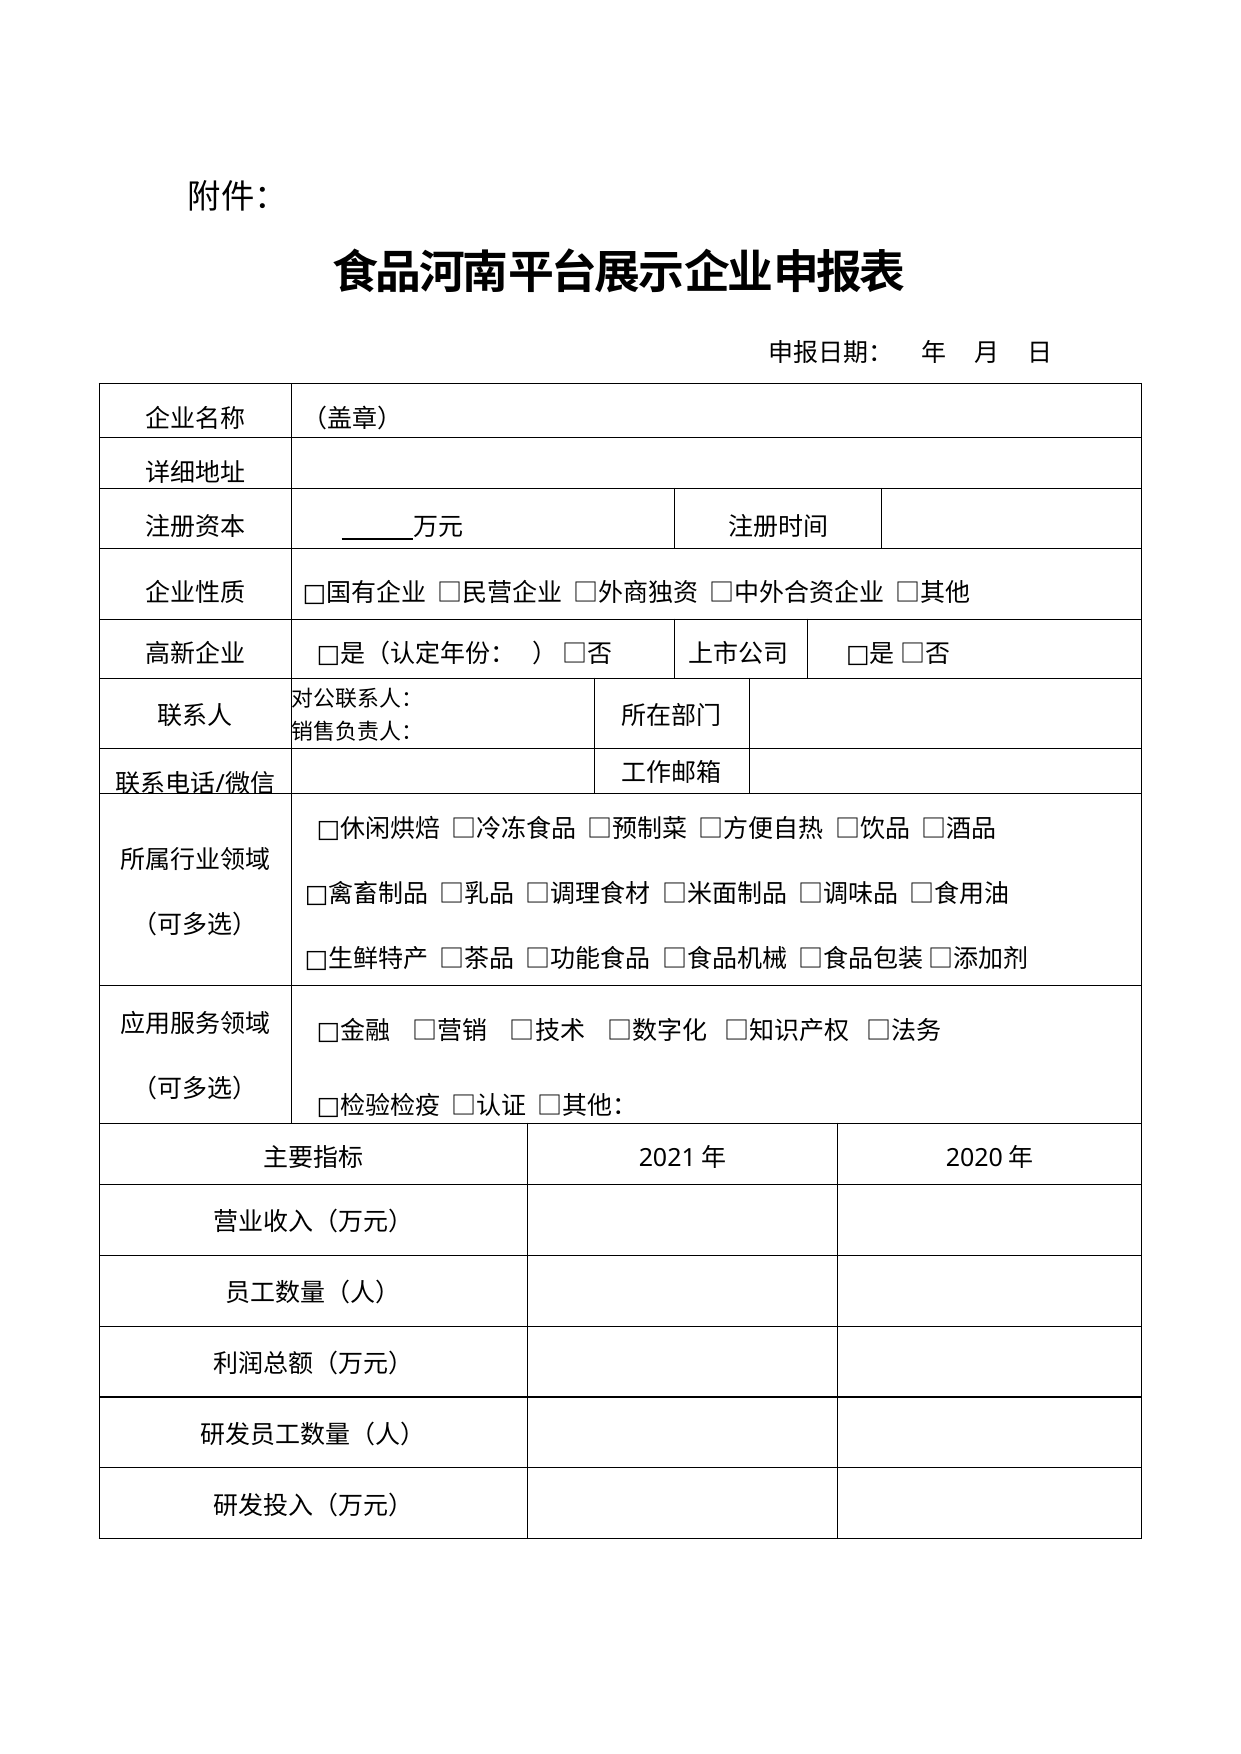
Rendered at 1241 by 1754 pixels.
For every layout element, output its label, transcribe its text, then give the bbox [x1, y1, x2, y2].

table_cell □是（认定年份： ） □否 [292, 620, 674, 678]
table_cell [528, 1327, 837, 1396]
table_cell 2020年 [838, 1124, 1141, 1184]
table_cell 2021年 [528, 1124, 837, 1184]
table_cell [528, 1256, 837, 1326]
table_cell 应用服务领域 （可多选） [100, 986, 291, 1122]
table_cell 营业收入（万元） [100, 1185, 527, 1255]
table_cell □休闲烘焙 □冷冻食品 □预制菜 □方便自热 □饮品 □酒品 □禽畜制品 □乳品 □调理食材 □米面制品 □调味品 □食用油 □生鲜特产 □茶品 □功能食品 □食品机械 □食品包装 □添加剂 □酸辣粉 □老字号 □特色食品 □其他： [292, 794, 1141, 985]
table_header （盖章） [292, 384, 1141, 437]
text 附件： [187, 162, 1053, 220]
table_cell [750, 749, 1141, 793]
table_cell 联系电话/微信 [100, 749, 291, 793]
table_cell 企业性质 [100, 549, 291, 618]
table_header 企业名称 [100, 384, 291, 437]
table_cell [292, 438, 1141, 488]
table_cell 对公联系人： 销售负责人： [292, 679, 594, 748]
table_cell 注册资本 [100, 489, 291, 548]
table_cell [838, 1398, 1141, 1467]
table_cell 主要指标 [100, 1124, 527, 1184]
table_cell □是 □否 [808, 620, 1141, 678]
text 食品河南平台展示企业申报表 [187, 220, 1053, 318]
table_cell 上市公司 [675, 620, 807, 678]
table_cell [750, 679, 1141, 748]
table_cell 联系人 [100, 679, 291, 748]
table_cell 详细地址 [100, 438, 291, 488]
table_cell [838, 1468, 1141, 1538]
table_cell [838, 1185, 1141, 1255]
table_cell □金融 □营销 □技术 □数字化 □知识产权 □法务 □检验检疫 □认证 □其他： [292, 986, 1141, 1122]
table_cell [838, 1327, 1141, 1396]
table_cell □国有企业 □民营企业 □外商独资 □中外合资企业 □其他 [292, 549, 1141, 618]
table_cell [882, 489, 1141, 548]
table_cell 研发投入（万元） [100, 1468, 527, 1538]
table_cell [528, 1398, 837, 1467]
table_cell [838, 1256, 1141, 1326]
text 申报日期： 年 月 日 [187, 318, 1053, 383]
table_cell [292, 749, 594, 793]
table_cell 高新企业 [100, 620, 291, 678]
table_cell 研发员工数量（人） [100, 1398, 527, 1467]
table_cell [528, 1468, 837, 1538]
table_cell 万元 [292, 489, 674, 548]
table_cell 注册时间 [675, 489, 881, 548]
table_cell [528, 1185, 837, 1255]
table_cell 利润总额（万元） [100, 1327, 527, 1396]
table_cell 工作邮箱 [595, 749, 749, 793]
table_cell 员工数量（人） [100, 1256, 527, 1326]
table_cell 所属行业领域 （可多选） [100, 794, 291, 985]
table_cell 所在部门 [595, 679, 749, 748]
